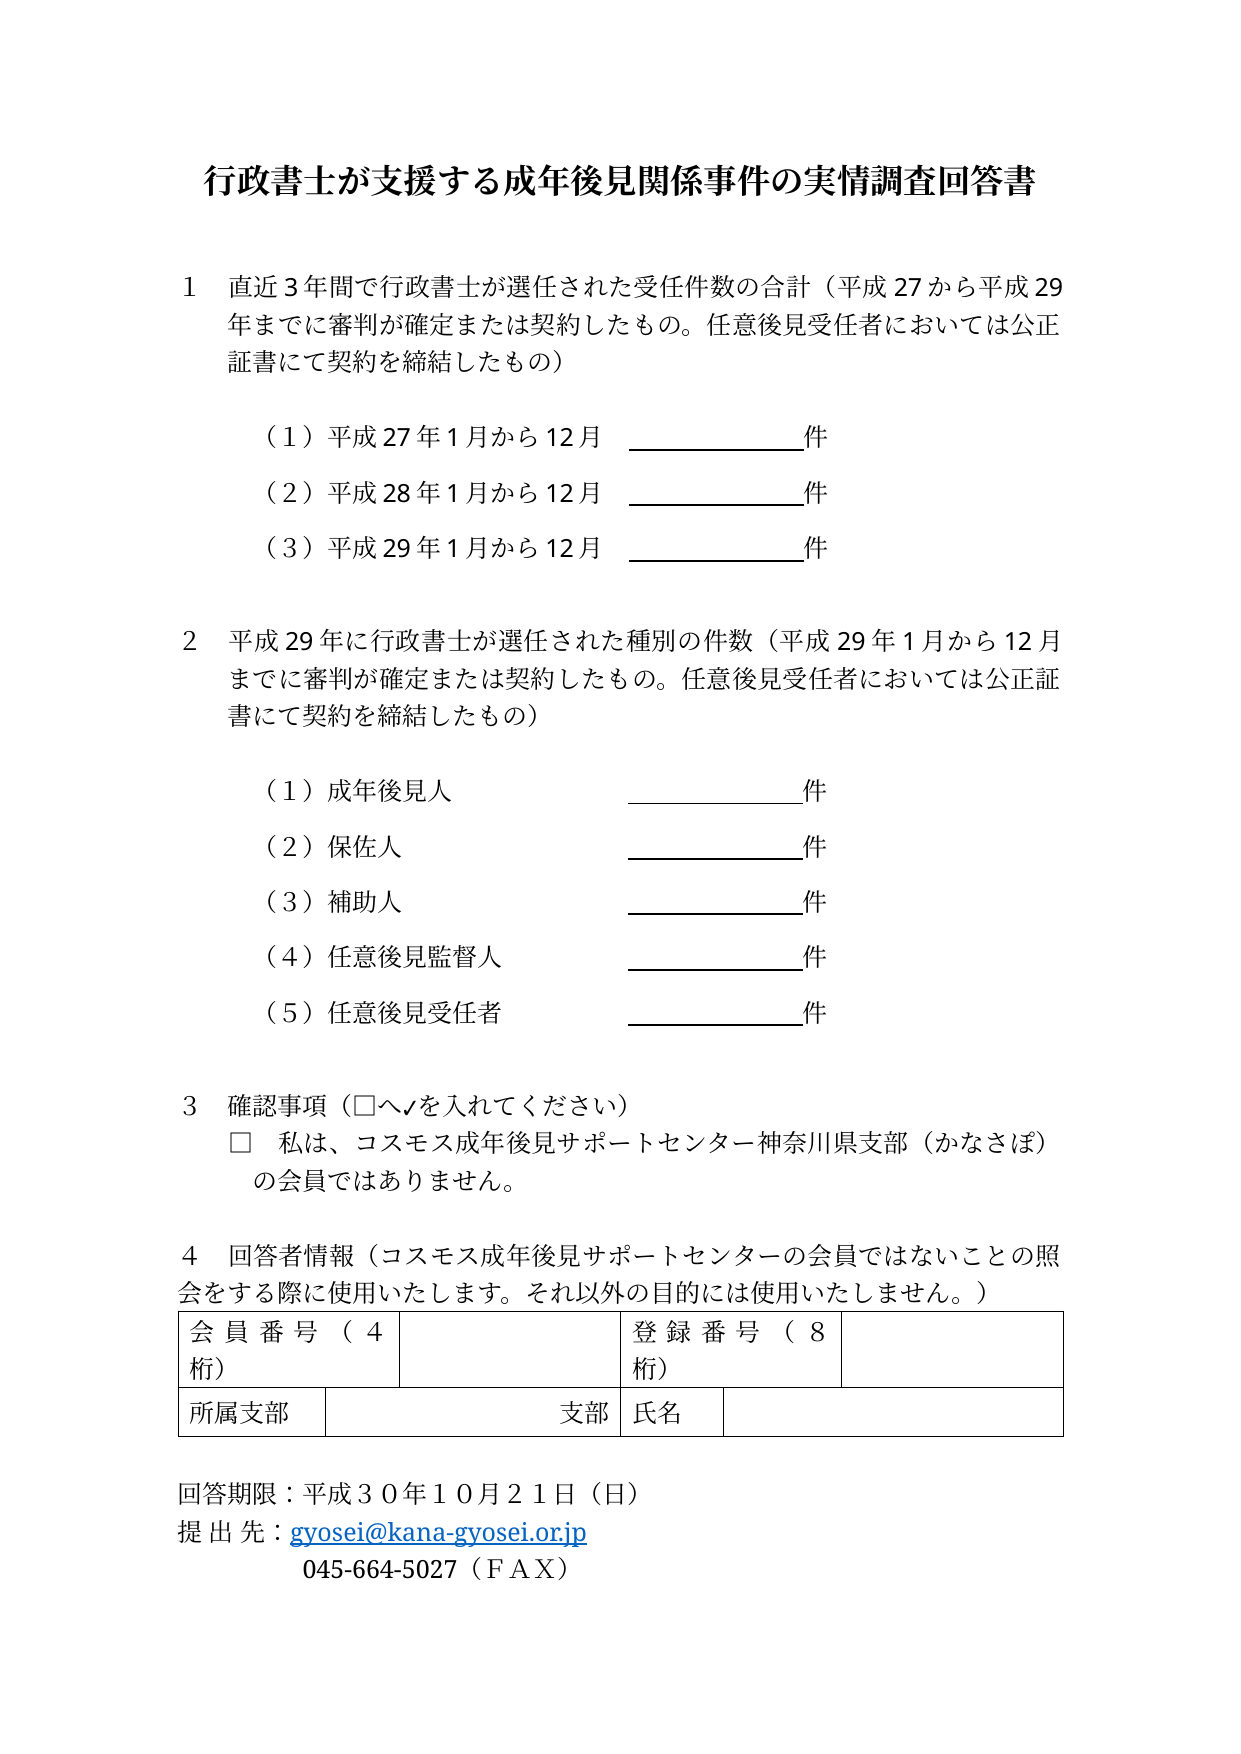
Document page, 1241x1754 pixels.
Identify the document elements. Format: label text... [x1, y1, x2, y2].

text （２）保佐人 件 [177, 827, 1063, 864]
text ２ 平成29年に行政書士が選任された種別の件数（平成29年1月から12月までに審判が確定または契約したもの。任意後見受任者においては公正証書にて契約を締結したもの） [177, 621, 1063, 734]
table_cell [724, 1388, 1063, 1436]
title 行政書士が支援する成年後見関係事件の実情調査回答書 [177, 142, 1063, 217]
table_header 登録番号（８桁） [621, 1312, 841, 1387]
text （５）任意後見受任者 件 [177, 993, 1063, 1030]
text １ 直近3年間で行政書士が選任された受任件数の合計（平成27から平成29年までに審判が確定または契約したもの。任意後見受任者においては公正証書にて契約を締結したもの） [177, 267, 1063, 379]
table_header 会員番号（４桁） [179, 1312, 399, 1387]
table_header [842, 1312, 1063, 1387]
text （４）任意後見監督人 件 [177, 937, 1063, 975]
text 045-664-5027（ＦＡＸ） [177, 1549, 1063, 1587]
text （１）成年後見人 件 [177, 771, 1063, 809]
text 回答期限：平成３０年１０月２１日（日） [177, 1474, 1063, 1512]
text （１）平成27年1月から12月 件 [177, 417, 1063, 454]
text ３ 確認事項（□へ✔を入れてください） [177, 1086, 1063, 1123]
text （２）平成28年1月から12月 件 [177, 473, 1063, 510]
table_cell 氏名 [621, 1388, 723, 1436]
text ４ 回答者情報（コスモス成年後見サポートセンターの会員ではないことの照会をする際に使用いたします。それ以外の目的には使用いたしません。） [177, 1236, 1063, 1311]
table_cell 支部 [326, 1388, 620, 1436]
table_cell 所属支部 [179, 1388, 325, 1436]
text （３）平成29年1月から12月 件 [177, 528, 1063, 566]
table_header [400, 1312, 620, 1387]
text □ 私は、コスモス成年後見サポートセンター神奈川県支部（かなさぽ）の会員ではありません。 [177, 1123, 1063, 1198]
text （３）補助人 件 [177, 882, 1063, 919]
text 提出先：gyosei@kana-gyosei.or.jp [177, 1512, 1063, 1549]
